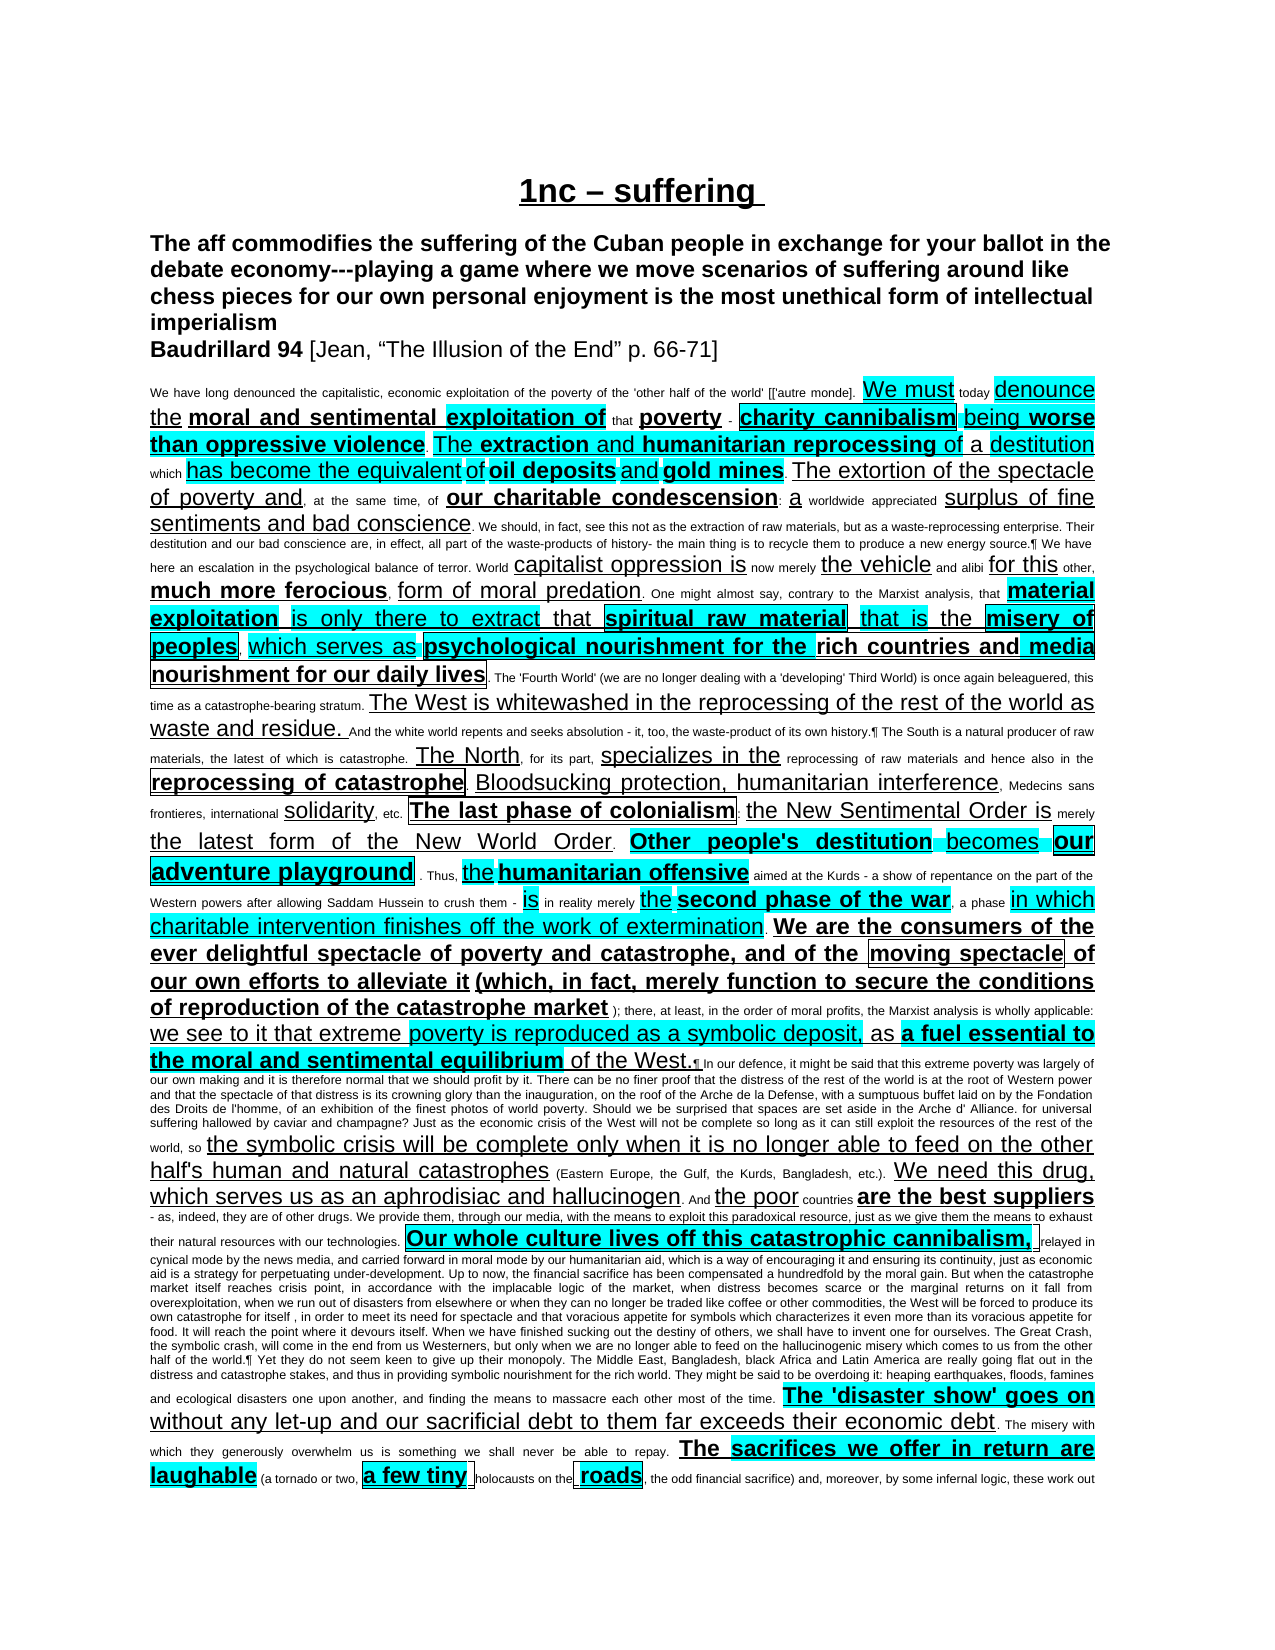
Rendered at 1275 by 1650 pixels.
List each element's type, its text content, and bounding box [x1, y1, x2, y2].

subtitle The aff commodifies the suffering of the Cuban people in exchange for your ballot in the debate economy---playing a game where we move scenarios of suffering around like chess pieces for our own personal enjoyment is the most unethical form of intellectual imperialism [150, 230, 1125, 336]
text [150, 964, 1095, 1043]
subtitle 1nc – suffering [150, 171, 1125, 209]
text Baudrillard 94 [Jean, “The Illusion of the End” p. 66-71] [150, 336, 1095, 362]
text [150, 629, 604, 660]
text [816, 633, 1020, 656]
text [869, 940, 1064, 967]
